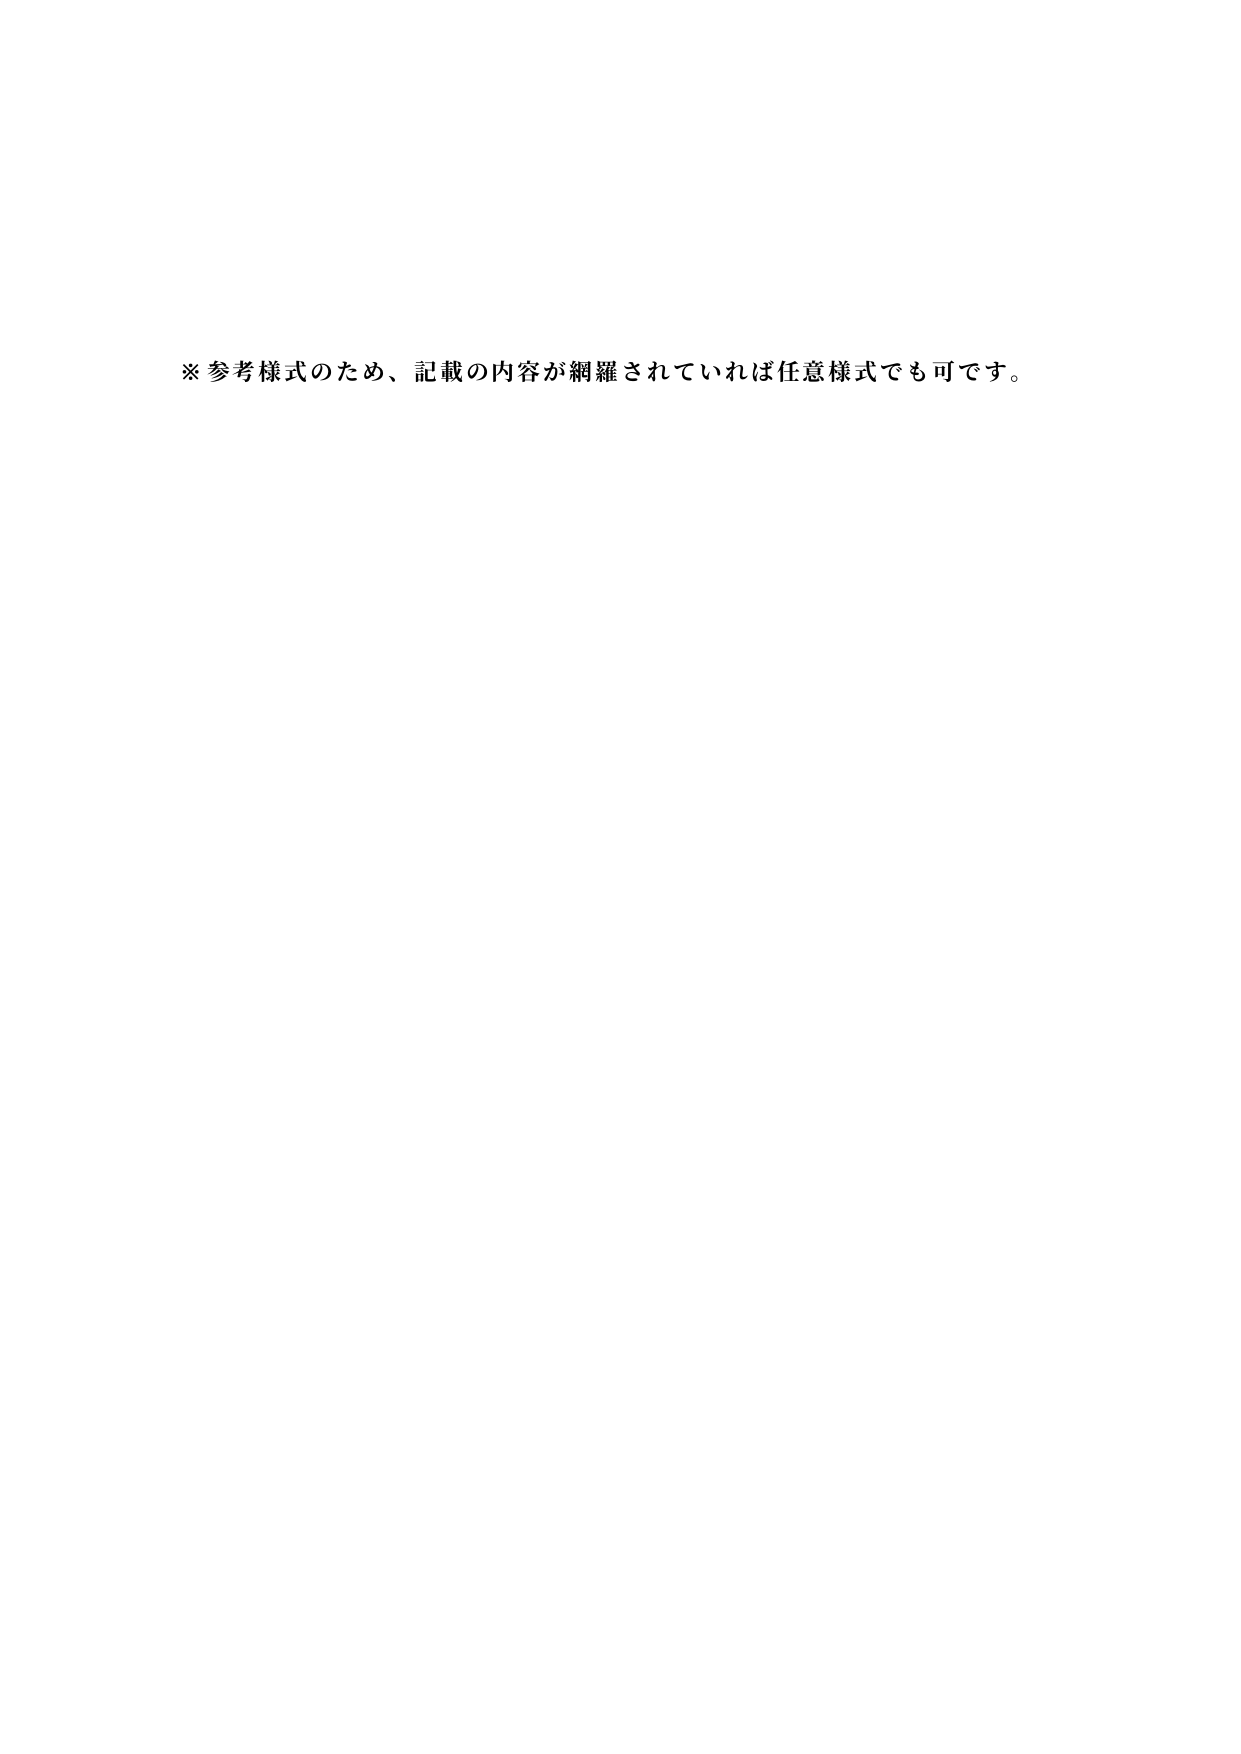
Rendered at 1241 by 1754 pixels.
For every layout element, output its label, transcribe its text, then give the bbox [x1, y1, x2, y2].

text ※参考様式のため、記載の内容が網羅されていれば任意様式でも可です。 [181, 353, 1089, 388]
